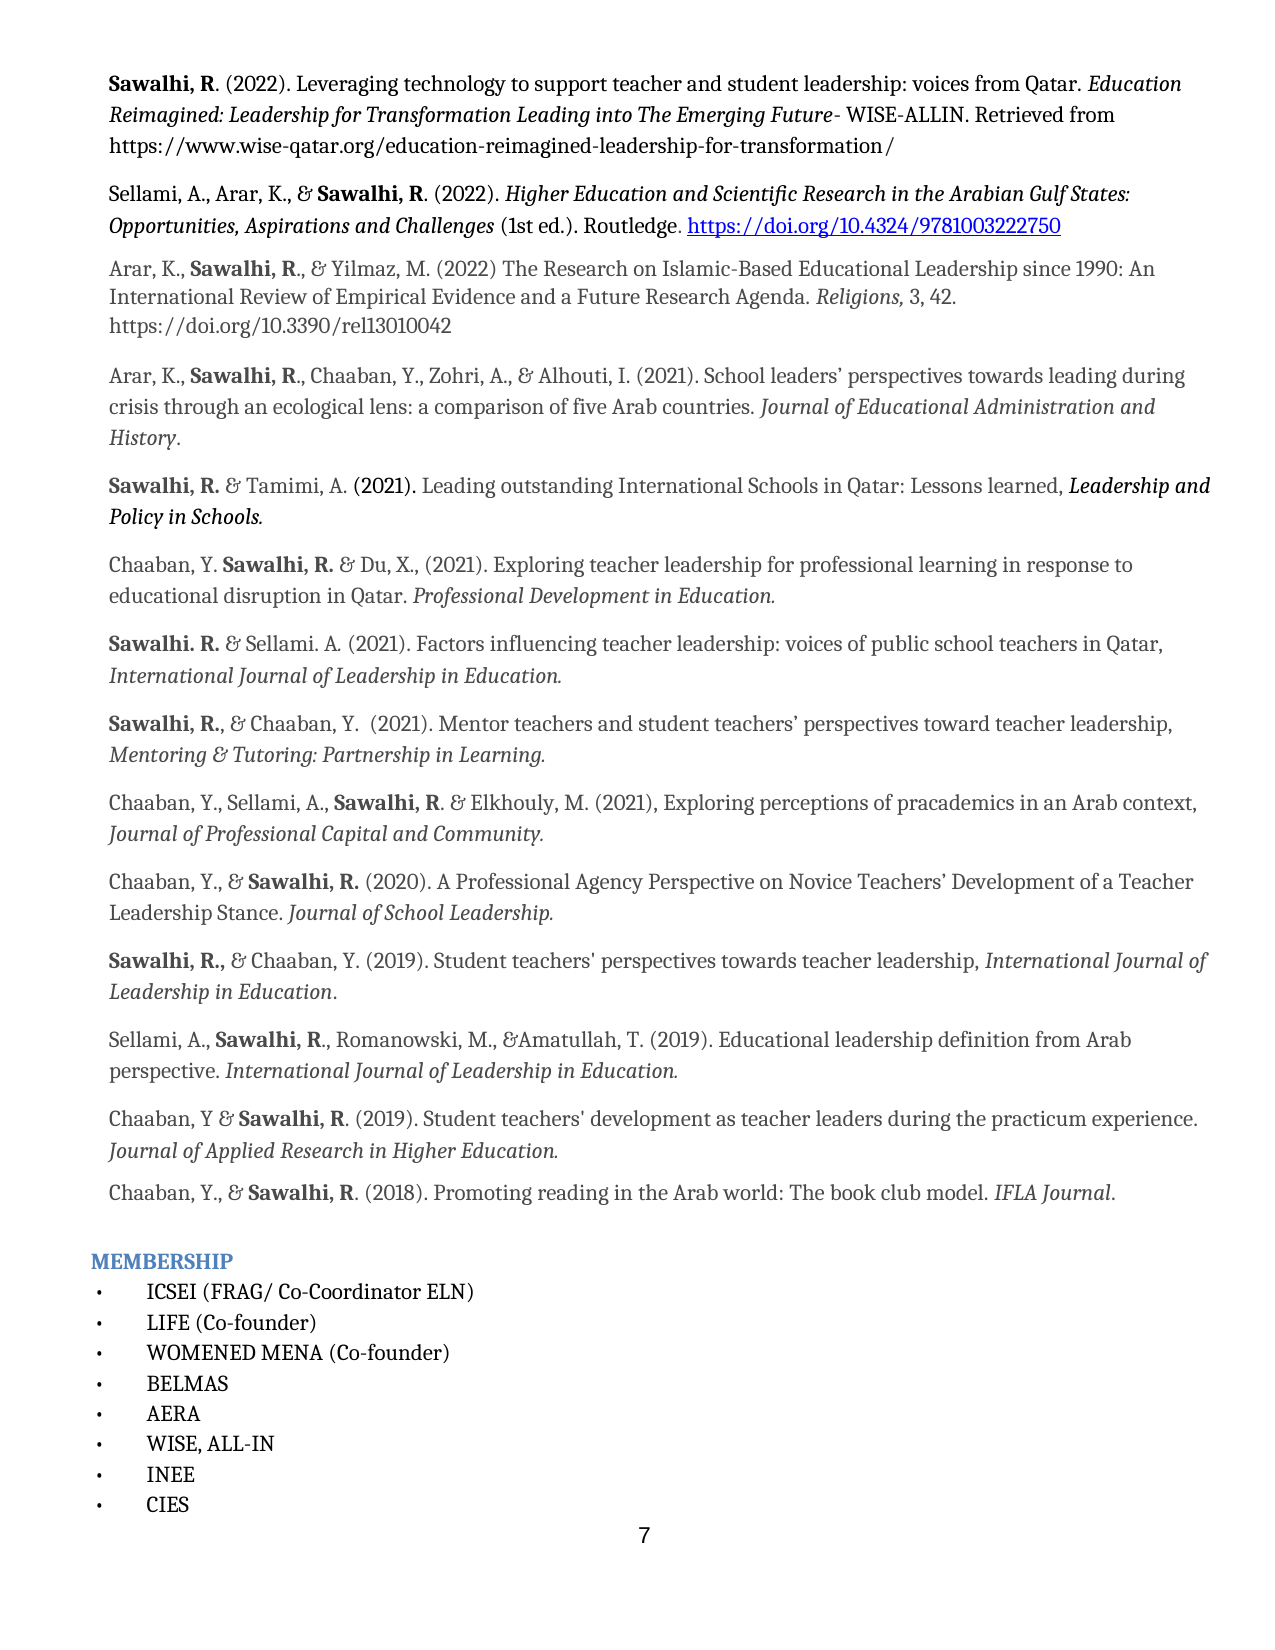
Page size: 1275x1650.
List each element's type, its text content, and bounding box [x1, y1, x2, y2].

text Sawalhi, R. & Tamimi, A. (2021). Leading outstanding International Schools in Qatar: Lessons learned, Leadership and Policy in Schools. [109, 468, 1217, 530]
text • LIFE (Co-founder) [94, 1309, 1217, 1336]
text • AERA [94, 1401, 1217, 1427]
text • INEE [94, 1462, 1217, 1488]
text Chaaban, Y., & Sawalhi, R. (2020). A Professional Agency Perspective on Novice Teachers’ Development of a Teacher Leadership Stance. Journal of School Leadership. [109, 864, 1217, 926]
text • BELMAS [94, 1370, 1217, 1397]
text Chaaban, Y., & Sawalhi, R. (2018). Promoting reading in the Arab world: The book club model. IFLA Journal. [109, 1180, 1149, 1206]
text Sellami, A., Sawalhi, R., Romanowski, M., &Amatullah, T. (2019). Educational leadership definition from Arab perspective. International Journal of Leadership in Education. [109, 1022, 1217, 1084]
text Arar, K., Sawalhi, R., & Yilmaz, M. (2022) The Research on Islamic-Based Educational Leadership since 1990: An International Review of Empirical Evidence and a Future Research Agenda. Religions, 3, 42. https://doi.org/10.3390/rel13010042 [109, 256, 1217, 339]
text Sawalhi, R., & Chaaban, Y. (2021). Mentor teachers and student teachers’ perspectives toward teacher leadership, Mentoring & Tutoring: Partnership in Learning. [109, 705, 1217, 768]
text Sawalhi. R. & Sellami. A. (2021). Factors influencing teacher leadership: voices of public school teachers in Qatar, International Journal of Leadership in Education. [109, 626, 1217, 689]
text • ICSEI (FRAG/ Co-Coordinator ELN) [94, 1279, 1217, 1305]
text MEMBERSHIP [91, 1249, 1217, 1275]
text • WOMENED MENA (Co-founder) [94, 1340, 1217, 1366]
text Chaaban, Y. Sawalhi, R. & Du, X., (2021). Exploring teacher leadership for professional learning in response to educational disruption in Qatar. Professional Development in Education. [109, 547, 1217, 609]
text Sawalhi, R. (2022). Leveraging technology to support teacher and student leadership: voices from Qatar. Education Reimagined: Leadership for Transformation Leading into The Emerging Future- WISE-ALLIN. Retrieved from https://www.wise-qatar.org/education-reimagined-leadership-for-transformation/ [109, 66, 1217, 160]
text Chaaban, Y & Sawalhi, R. (2019). Student teachers' development as teacher leaders during the practicum experience. Journal of Applied Research in Higher Education. [109, 1101, 1217, 1164]
text Chaaban, Y., Sellami, A., Sawalhi, R. & Elkhouly, M. (2021), Exploring perceptions of pracademics in an Arab context, Journal of Professional Capital and Community. [109, 784, 1217, 847]
text • WISE, ALL-IN [94, 1431, 1217, 1457]
text Sawalhi, R., & Chaaban, Y. (2019). Student teachers' perspectives towards teacher leadership, International Journal of Leadership in Education. [109, 943, 1217, 1005]
text Sellami, A., Arar, K., & Sawalhi, R. (2022). Higher Education and Scientific Research in the Arabian Gulf States: Opportunities, Aspirations and Challenges (1st ed.). Routledge. https://doi.org/10.4324/9781003222750 [109, 176, 1217, 239]
text • CIES [94, 1492, 1217, 1518]
text Arar, K., Sawalhi, R., Chaaban, Y., Zohri, A., & Alhouti, I. (2021). School leaders’ perspectives towards leading during crisis through an ecological lens: a comparison of five Arab countries. Journal of Educational Administration and History. [109, 357, 1217, 451]
